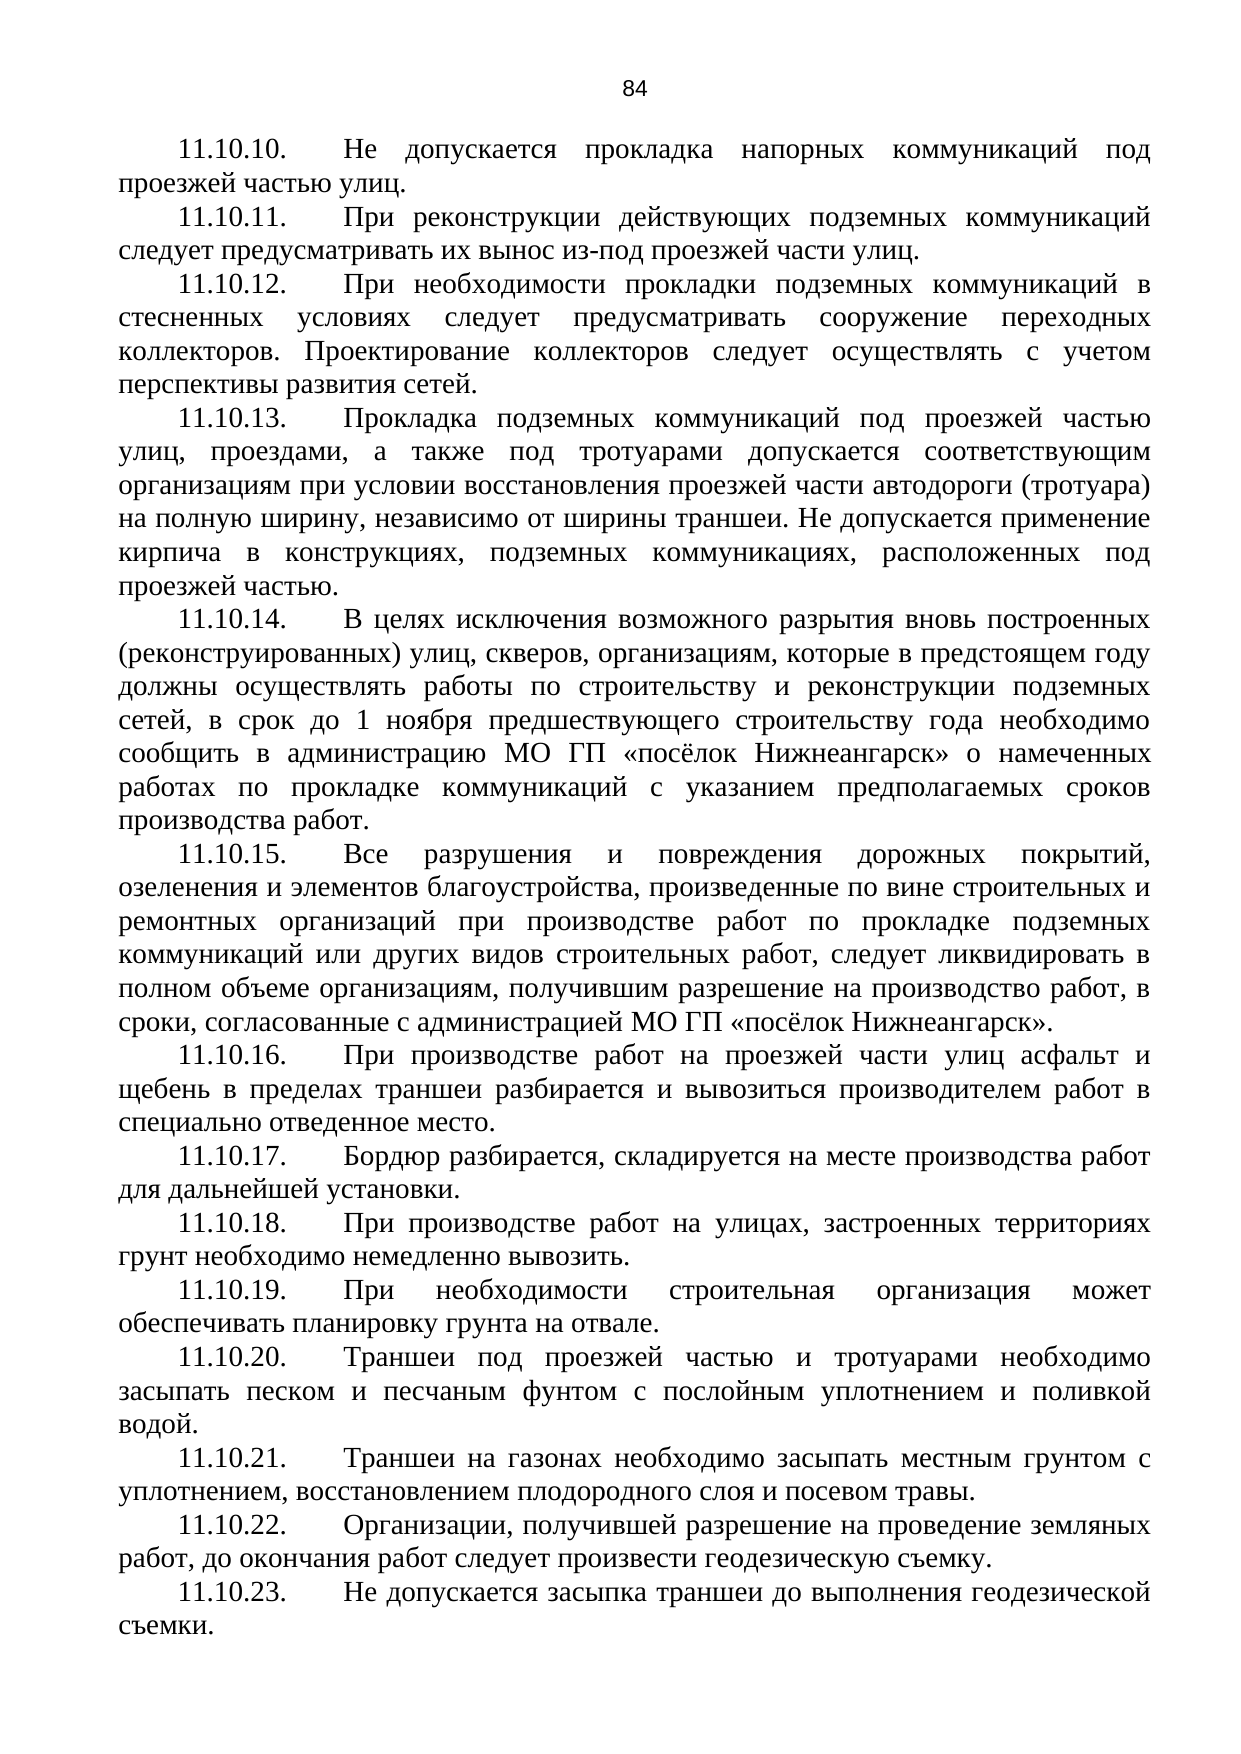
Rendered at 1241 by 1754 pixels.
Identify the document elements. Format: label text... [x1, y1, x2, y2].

list При необходимости прокладки подземных коммуникаций в стесненных условиях следует предусматривать сооружение переходных коллекторов. Проектирование коллекторов следует осуществлять с учетом перспективы развития сетей. [118, 266, 1152, 400]
list При производстве работ на улицах, застроенных территориях грунт необходимо немедленно вывозить. [118, 1205, 1152, 1272]
list Прокладка подземных коммуникаций под проезжей частью улиц, проездами, а также под тротуарами допускается соответствующим организациям при условии восстановления проезжей части автодороги (тротуара) на полную ширину, независимо от ширины траншеи. Не допускается применение кирпича в конструкциях, подземных коммуникациях, расположенных под проезжей частью. [118, 400, 1152, 601]
list Все разрушения и повреждения дорожных покрытий, озеленения и элементов благоустройства, произведенные по вине строительных и ремонтных организаций при производстве работ по прокладке подземных коммуникаций или других видов строительных работ, следует ликвидировать в полном объеме организациям, получившим разрешение на производство работ, в сроки, согласованные с администрацией МО ГП «посёлок Нижнеангарск». [118, 836, 1152, 1037]
list Траншеи на газонах необходимо засыпать местным грунтом с уплотнением, восстановлением плодородного слоя и посевом травы. [118, 1440, 1152, 1507]
list В целях исключения возможного разрытия вновь построенных (реконструированных) улиц, скверов, организациям, которые в предстоящем году должны осуществлять работы по строительству и реконструкции подземных сетей, в срок до 1 ноября предшествующего строительству года необходимо сообщить в администрацию МО ГП «посёлок Нижнеангарск» о намеченных работах по прокладке коммуникаций с указанием предполагаемых сроков производства работ. [118, 601, 1152, 836]
list При реконструкции действующих подземных коммуникаций следует предусматривать их вынос из-под проезжей части улиц. [118, 199, 1152, 266]
list Траншеи под проезжей частью и тротуарами необходимо засыпать песком и песчаным фунтом с послойным уплотнением и поливкой водой. [118, 1339, 1152, 1440]
list Не допускается прокладка напорных коммуникаций под проезжей частью улиц. [118, 132, 1152, 199]
list Бордюр разбирается, складируется на месте производства работ для дальнейшей установки. [118, 1138, 1152, 1205]
list Организации, получившей разрешение на проведение земляных работ, до окончания работ следует произвести геодезическую съемку. [118, 1507, 1152, 1574]
list При необходимости строительная организация может обеспечивать планировку грунта на отвале. [118, 1272, 1152, 1339]
list При производстве работ на проезжей части улиц асфальт и щебень в пределах траншеи разбирается и вывозиться производителем работ в специально отведенное место. [118, 1037, 1152, 1138]
list Не допускается засыпка траншеи до выполнения геодезической съемки. [118, 1574, 1152, 1641]
